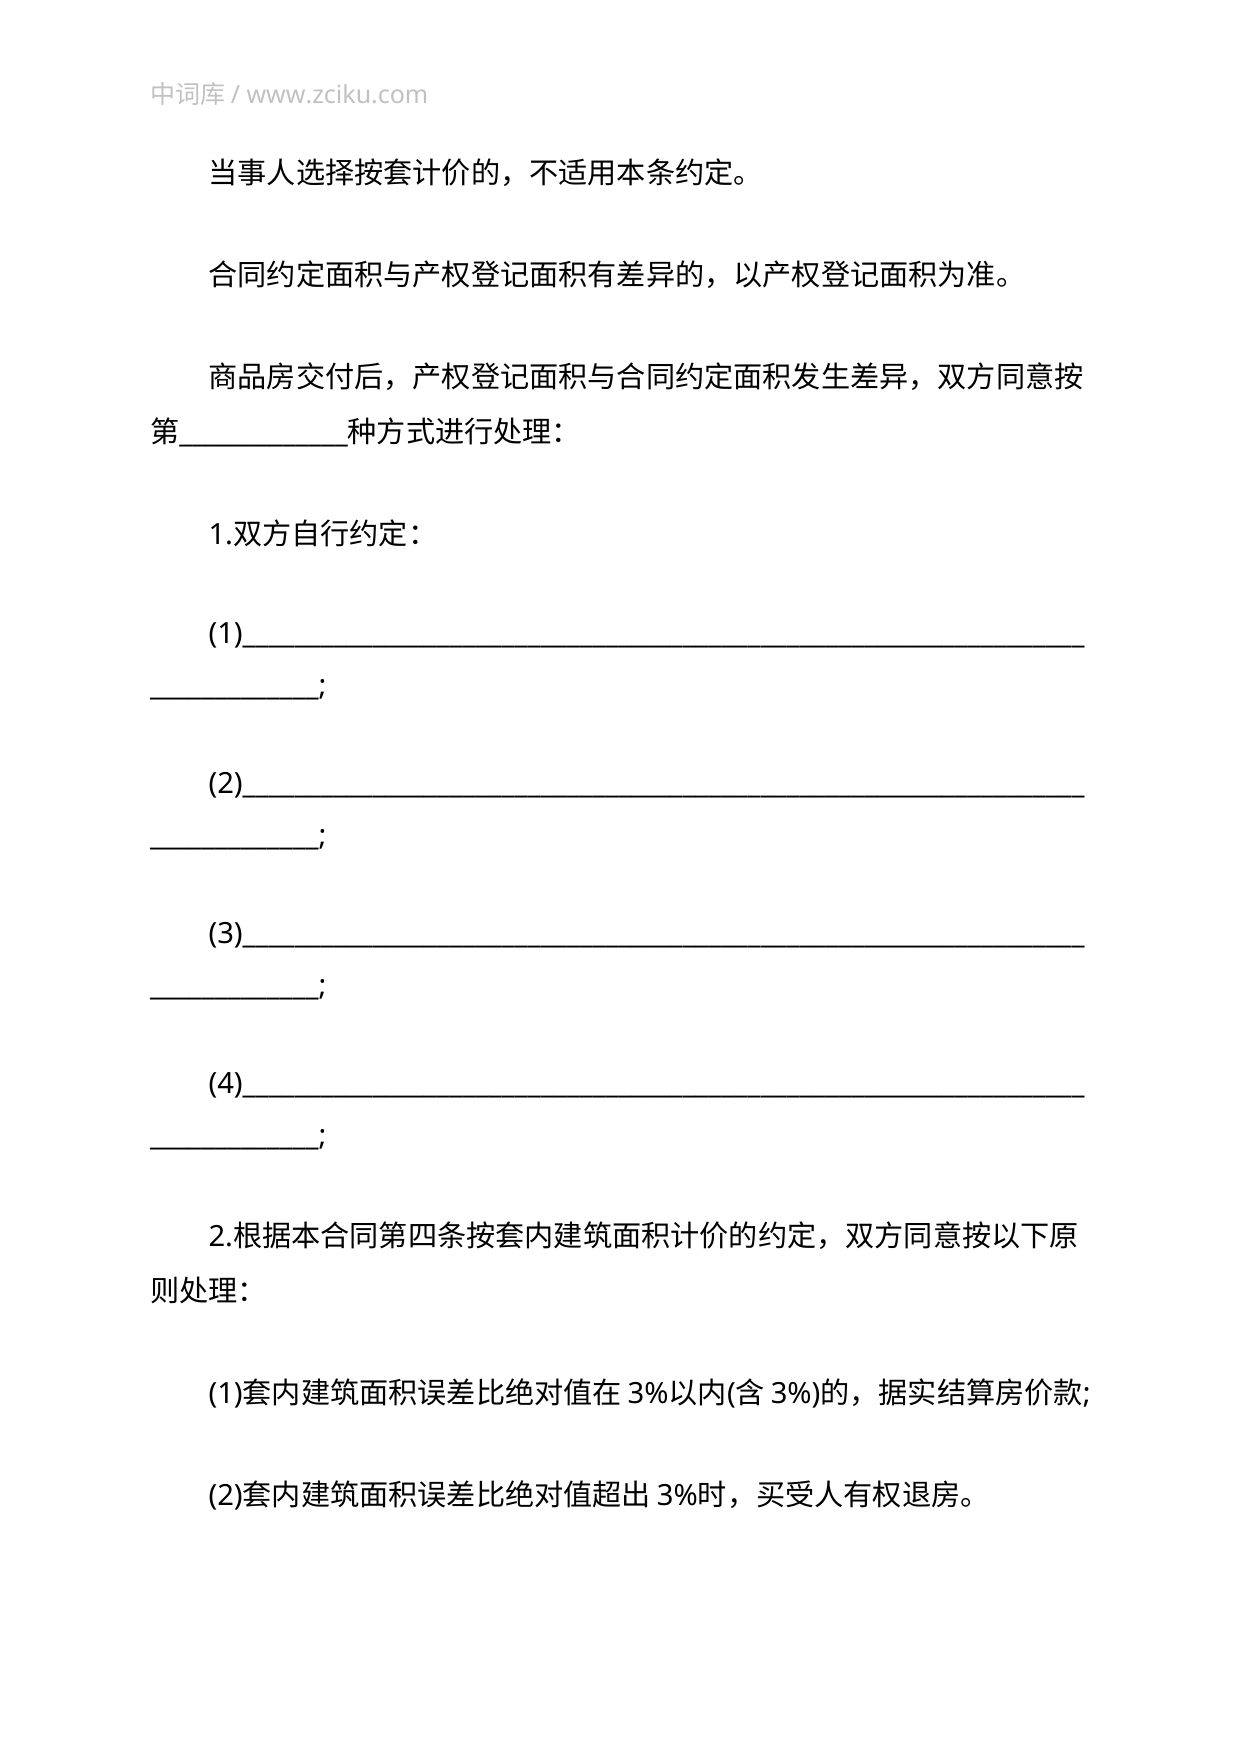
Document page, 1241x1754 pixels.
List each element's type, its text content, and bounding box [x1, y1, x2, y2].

text 商品房交付后，产权登记面积与合同约定面积发生差异，双方同意按第_____________种方式进行处理： [150, 353, 1090, 451]
text (1)______________________________________________________________________________; [150, 612, 1090, 704]
text 1.双方自行约定： [150, 510, 1090, 553]
text 2.根据本合同第四条按套内建筑面积计价的约定，双方同意按以下原则处理： [150, 1212, 1090, 1310]
text 当事人选择按套计价的，不适用本条约定。 [150, 150, 1090, 192]
text (3)______________________________________________________________________________; [150, 912, 1090, 1004]
text (4)______________________________________________________________________________; [150, 1062, 1090, 1154]
text (1)套内建筑面积误差比绝对值在3%以内(含3%)的，据实结算房价款; [150, 1369, 1090, 1412]
text (2)套内建筑面积误差比绝对值超出3%时，买受人有权退房。 [150, 1471, 1090, 1513]
text 合同约定面积与产权登记面积有差异的，以产权登记面积为准。 [150, 252, 1090, 294]
text (2)______________________________________________________________________________; [150, 762, 1090, 854]
